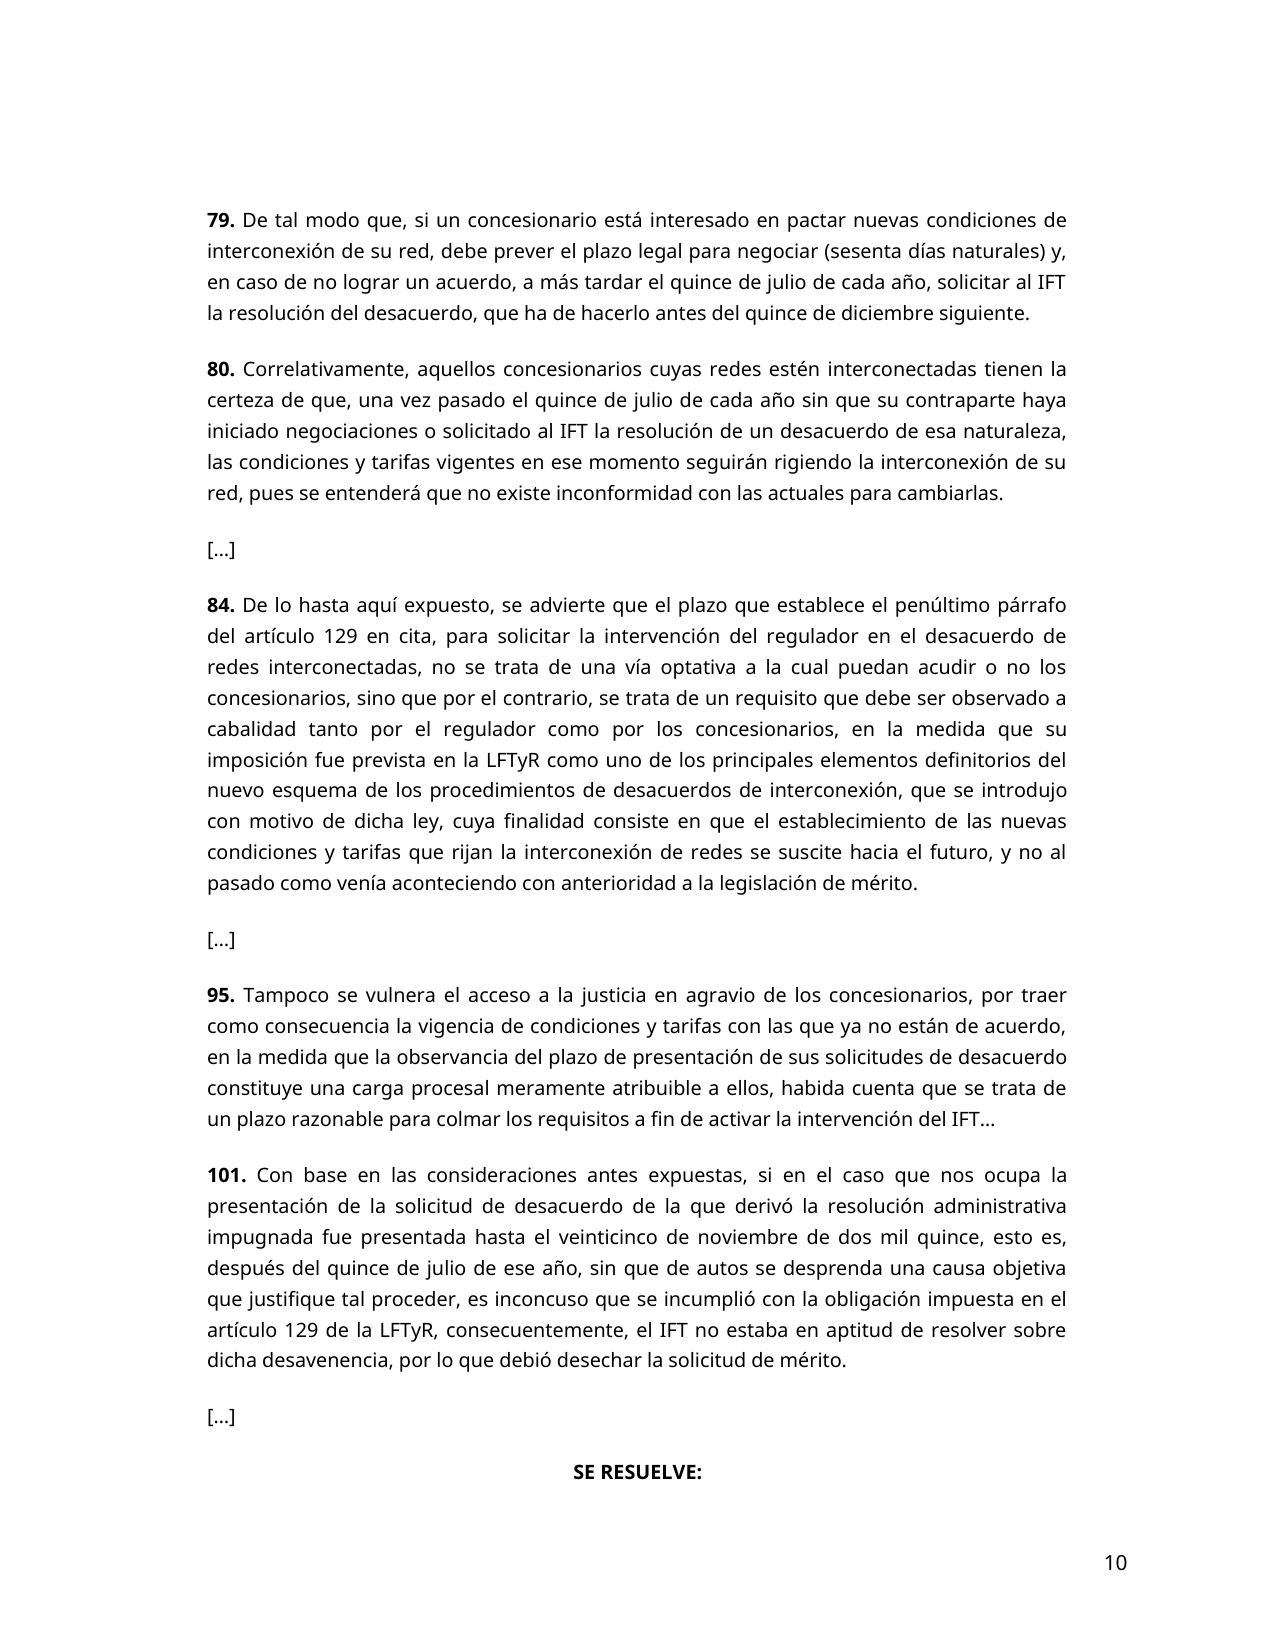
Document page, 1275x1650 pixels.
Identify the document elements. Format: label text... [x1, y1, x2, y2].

text […] [207, 1403, 1068, 1430]
text 101. Con base en las consideraciones antes expuestas, si en el caso que nos ocupa la presentación de la solicitud de desacuerdo de la que derivó la resolución administrativa impugnada fue presentada hasta el veinticinco de noviembre de dos mil quince, esto es, después del quince de julio de ese año, sin que de autos se desprenda una causa objetiva que justifique tal proceder, es inconcuso que se incumplió con la obligación impuesta en el artículo 129 de la LFTyR, consecuentemente, el IFT no estaba en aptitud de resolver sobre dicha desavenencia, por lo que debió desechar la solicitud de mérito. [207, 1161, 1068, 1374]
text […] [207, 535, 1068, 562]
text 80. Correlativamente, aquellos concesionarios cuyas redes estén interconectadas tienen la certeza de que, una vez pasado el quince de julio de cada año sin que su contraparte haya iniciado negociaciones o solicitado al IFT la resolución de un desacuerdo de esa naturaleza, las condiciones y tarifas vigentes en ese momento seguirán rigiendo la interconexión de su red, pues se entenderá que no existe inconformidad con las actuales para cambiarlas. [207, 356, 1068, 506]
text 84. De lo hasta aquí expuesto, se advierte que el plazo que establece el penúltimo párrafo del artículo 129 en cita, para solicitar la intervención del regulador en el desacuerdo de redes interconectadas, no se trata de una vía optativa a la cual puedan acudir o no los concesionarios, sino que por el contrario, se trata de un requisito que debe ser observado a cabalidad tanto por el regulador como por los concesionarios, en la medida que su imposición fue prevista en la LFTyR como uno de los principales elementos definitorios del nuevo esquema de los procedimientos de desacuerdos de interconexión, que se introdujo con motivo de dicha ley, cuya finalidad consiste en que el establecimiento de las nuevas condiciones y tarifas que rijan la interconexión de redes se suscite hacia el futuro, y no al pasado como venía aconteciendo con anterioridad a la legislación de mérito. [207, 591, 1068, 897]
text […] [207, 926, 1068, 952]
text SE RESUELVE: [207, 1459, 1068, 1486]
text 95. Tampoco se vulnera el acceso a la justicia en agravio de los concesionarios, por traer como consecuencia la vigencia de condiciones y tarifas con las que ya no están de acuerdo, en la medida que la observancia del plazo de presentación de sus solicitudes de desacuerdo constituye una carga procesal meramente atribuible a ellos, habida cuenta que se trata de un plazo razonable para colmar los requisitos a fin de activar la intervención del IFT… [207, 981, 1068, 1132]
text 79. De tal modo que, si un concesionario está interesado en pactar nuevas condiciones de interconexión de su red, debe prever el plazo legal para negociar (sesenta días naturales) y, en caso de no lograr un acuerdo, a más tardar el quince de julio de cada año, solicitar al IFT la resolución del desacuerdo, que ha de hacerlo antes del quince de diciembre siguiente. [207, 207, 1068, 327]
